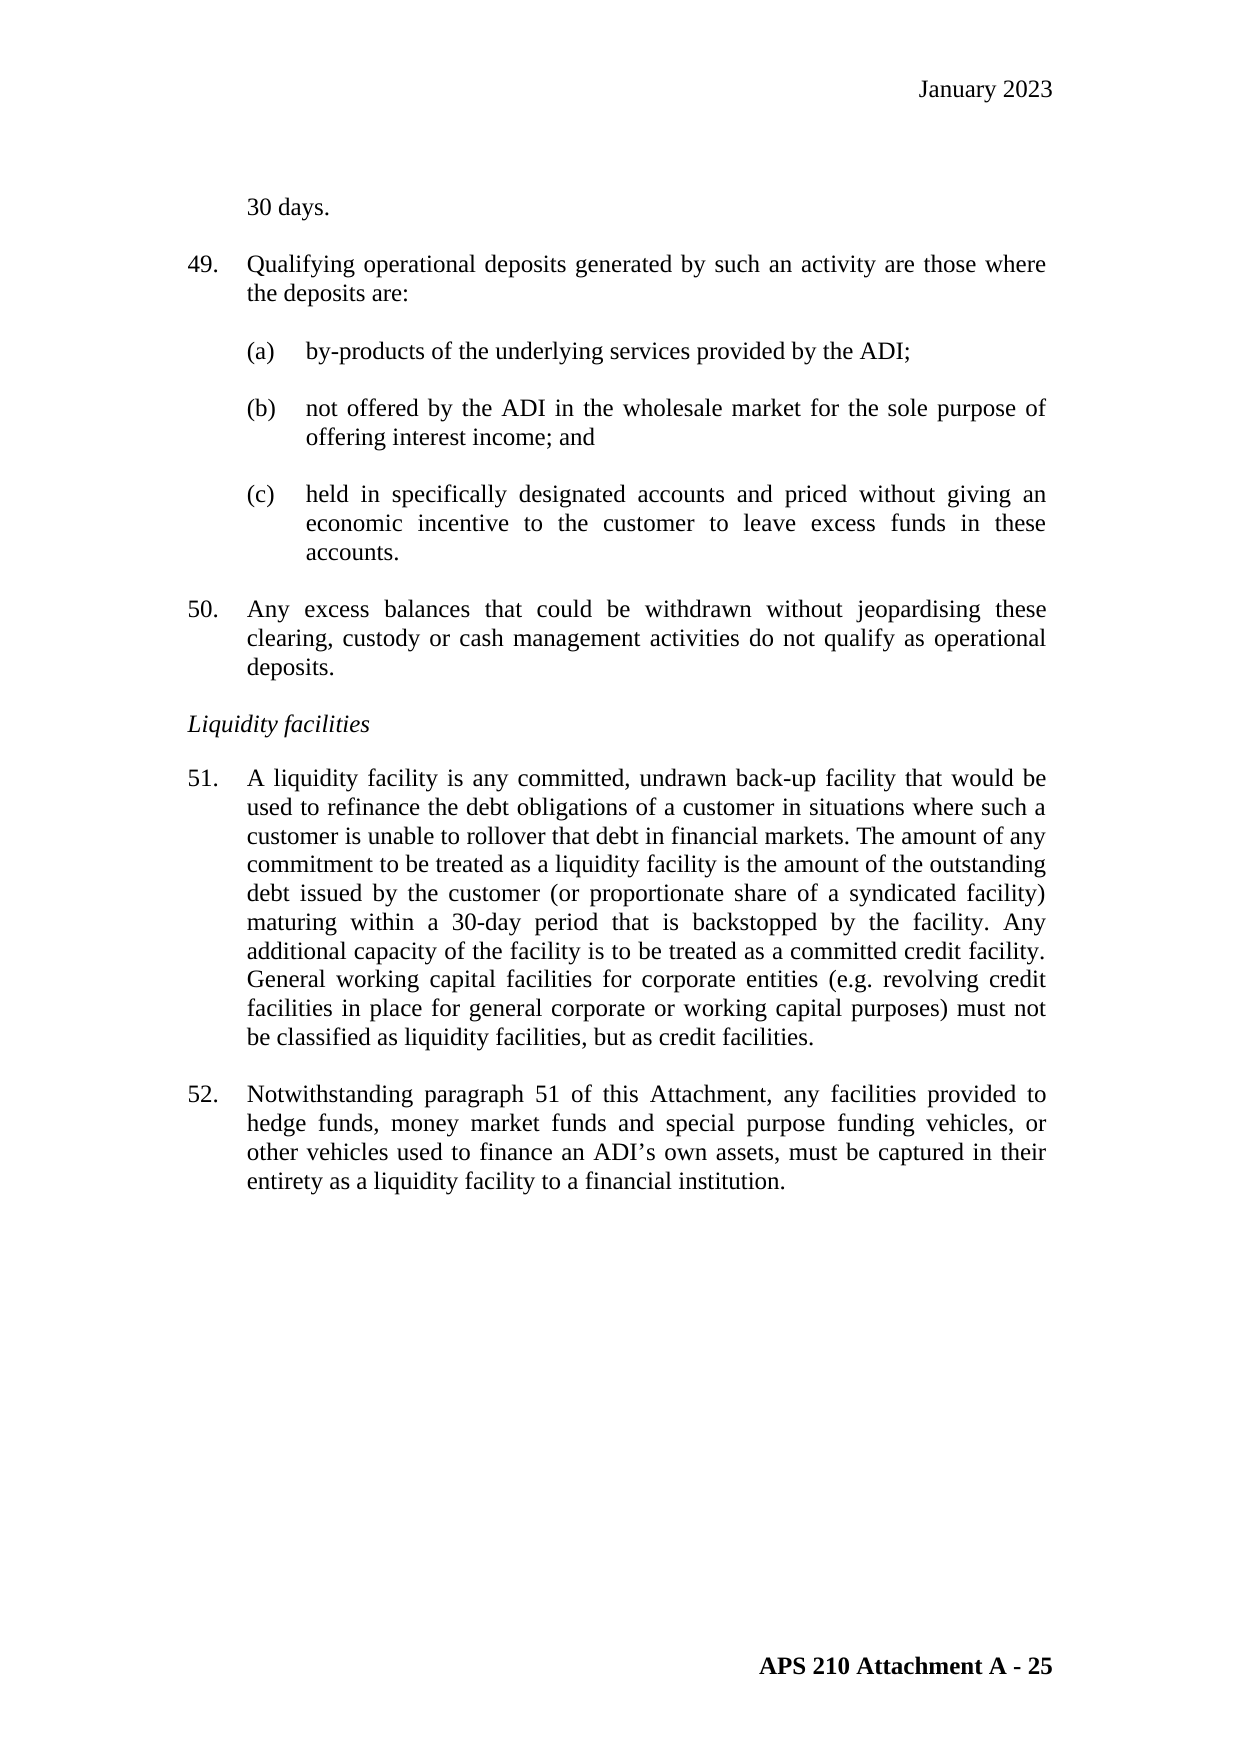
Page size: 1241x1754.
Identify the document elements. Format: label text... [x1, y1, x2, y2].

list Qualifying operational deposits generated by such an activity are those where the deposits are: [187, 249, 1047, 307]
list not offered by the ADI in the wholesale market for the sole purpose of offering interest income; and [247, 393, 1047, 451]
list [187, 192, 1047, 221]
list Any excess balances that could be withdrawn without jeopardising these clearing, custody or cash management activities do not qualify as operational deposits. [187, 594, 1047, 681]
text Liquidity facilities [187, 709, 1047, 738]
list A liquidity facility is any committed, undrawn back-up facility that would be used to refinance the debt obligations of a customer in situations where such a customer is unable to rollover that debt in financial markets. The amount of any commitment to be treated as a liquidity facility is the amount of the outstanding debt issued by the customer (or proportionate share of a syndicated facility) maturing within a 30-day period that is backstopped by the facility. Any additional capacity of the facility is to be treated as a committed credit facility. General working capital facilities for corporate entities (e.g. revolving credit facilities in place for general corporate or working capital purposes) must not be classified as liquidity facilities, but as credit facilities. [187, 763, 1047, 1051]
list by-products of the underlying services provided by the ADI; [247, 336, 1047, 364]
list held in specifically designated accounts and priced without giving an economic incentive to the customer to leave excess funds in these accounts. [247, 479, 1047, 566]
list Notwithstanding paragraph 51 of this Attachment, any facilities provided to hedge funds, money market funds and special purpose funding vehicles, or other vehicles used to finance an ADI’s own assets, must be captured in their entirety as a liquidity facility to a financial institution. [187, 1079, 1047, 1194]
